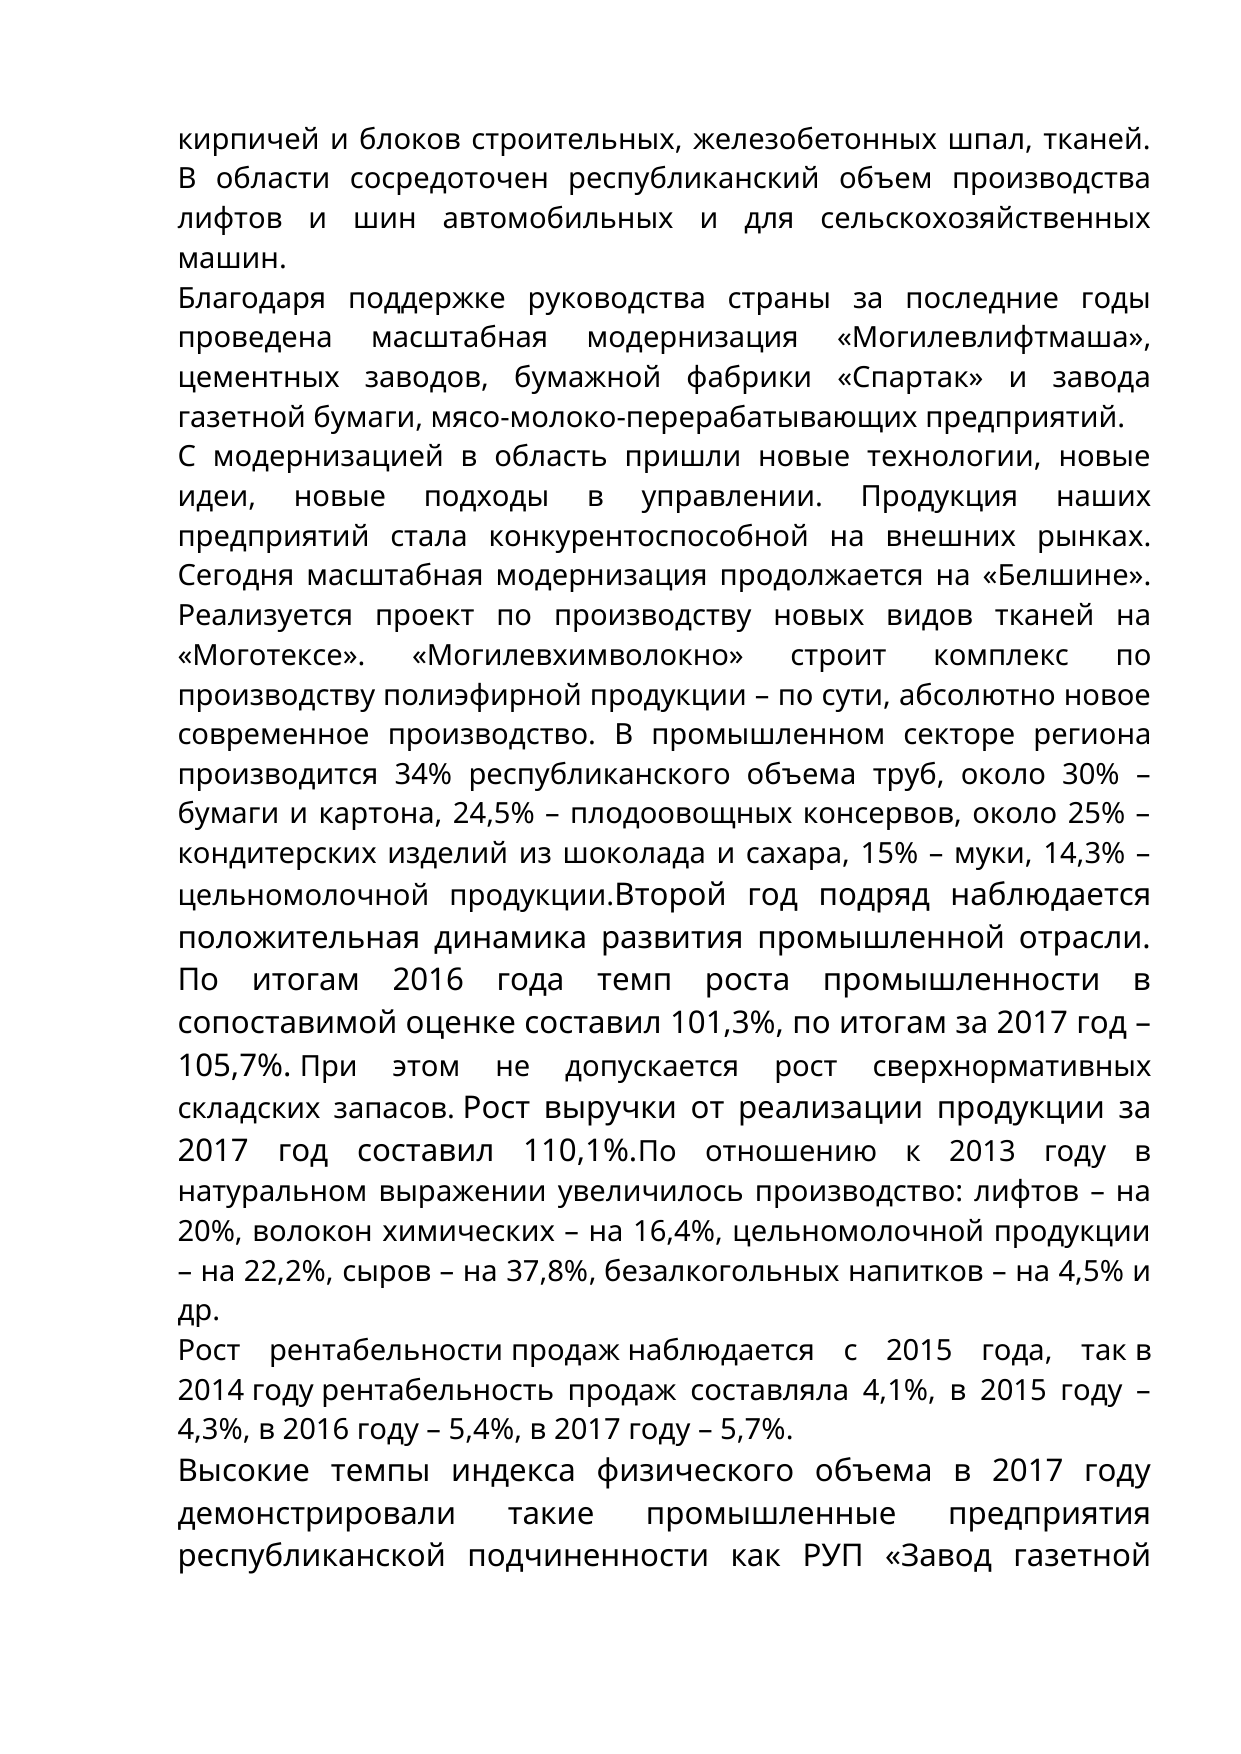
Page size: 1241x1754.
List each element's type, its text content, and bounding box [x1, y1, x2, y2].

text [177, 1448, 1152, 1576]
text Рост рентабельности продаж наблюдается с 2015 года, так в 2014 году рентабельность продаж составляла 4,1%, в 2015 году – 4,3%, в 2016 году – 5,4%, в 2017 году – 5,7%. [177, 1329, 1152, 1448]
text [177, 118, 1152, 277]
text Благодаря поддержке руководства страны за последние годы проведена масштабная модернизация «Могилевлифтмаша», цементных заводов, бумажной фабрики «Спартак» и завода газетной бумаги, мясо-молоко-перерабатывающих предприятий. [177, 277, 1152, 436]
text С модернизацией в область пришли новые технологии, новые идеи, новые подходы в управлении. Продукция наших предприятий стала конкурентоспособной на внешних рынках. Сегодня масштабная модернизация продолжается на «Белшине». Реализуется проект по производству новых видов тканей на «Моготексе». «Могилевхимволокно» строит комплекс по производству полиэфирной продукции – по сути, абсолютно новое современное производство. В промышленном секторе региона производится 34% республиканского объема труб, около 30% – бумаги и картона, 24,5% – плодоовощных консервов, около 25% – кондитерских изделий из шоколада и сахара, 15% – муки, 14,3% – цельномолочной продукции.Второй год подряд наблюдается положительная динамика развития промышленной отрасли. По итогам 2016 года темп роста промышленности в сопоставимой оценке составил 101,3%, по итогам за 2017 год – 105,7%. При этом не допускается рост сверхнормативных складских запасов. Рост выручки от реализации продукции за 2017 год составил 110,1%.По отношению к 2013 году в натуральном выражении увеличилось производство: лифтов – на 20%, волокон химических – на 16,4%, цельномолочной продукции – на 22,2%, сыров – на 37,8%, безалкогольных напитков – на 4,5% и др. [177, 436, 1152, 1329]
